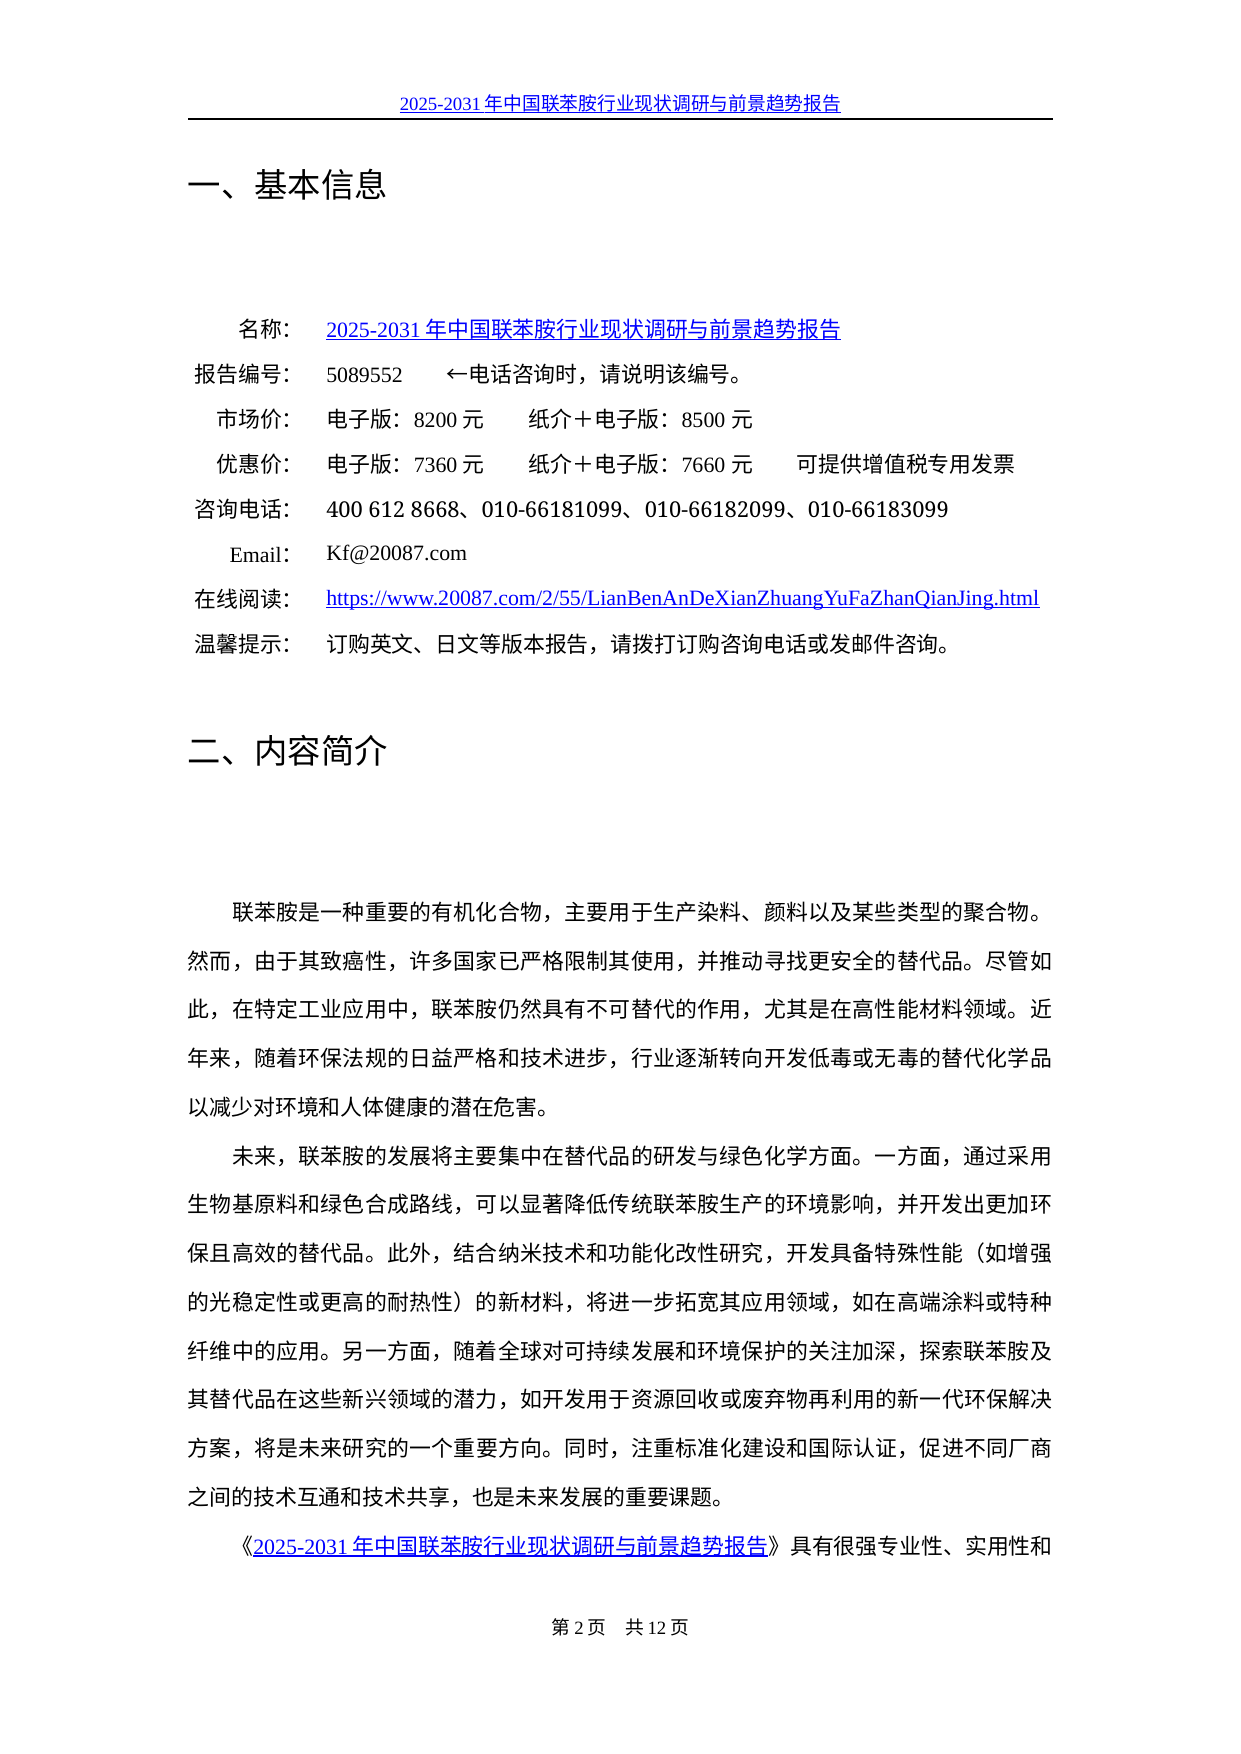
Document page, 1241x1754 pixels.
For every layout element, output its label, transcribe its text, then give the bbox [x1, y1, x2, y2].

table_cell 咨询电话： [167, 492, 315, 537]
table_cell Kf@20087.com [315, 537, 1073, 582]
table_cell 报告编号： [167, 357, 315, 402]
table_cell 市场价： [167, 402, 315, 447]
table_cell 电子版：8200 元 纸介＋电子版：8500 元 [315, 402, 1073, 447]
title 一、基本信息 [187, 150, 1053, 215]
table_cell 优惠价： [167, 447, 315, 492]
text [187, 894, 1053, 1561]
table_cell 400 612 8668、010-66181099、010-66182099、010-66183099 [315, 492, 1073, 537]
table_cell 温馨提示： [167, 627, 315, 672]
table_cell 订购英文、日文等版本报告，请拨打订购咨询电话或发邮件咨询。 [315, 627, 1073, 672]
table_cell 在线阅读： [167, 582, 315, 627]
table_header 2025-2031年中国联苯胺行业现状调研与前景趋势报告 [315, 312, 1073, 357]
table_cell 电子版：7360 元 纸介＋电子版：7660 元 可提供增值税专用发票 [315, 447, 1073, 492]
table_cell [315, 582, 1073, 627]
table_cell Email： [167, 537, 315, 582]
table_header 名称： [167, 312, 315, 357]
table_cell 5089552 ←电话咨询时，请说明该编号。 [315, 357, 1073, 402]
title 二、内容简介 [187, 717, 1053, 782]
